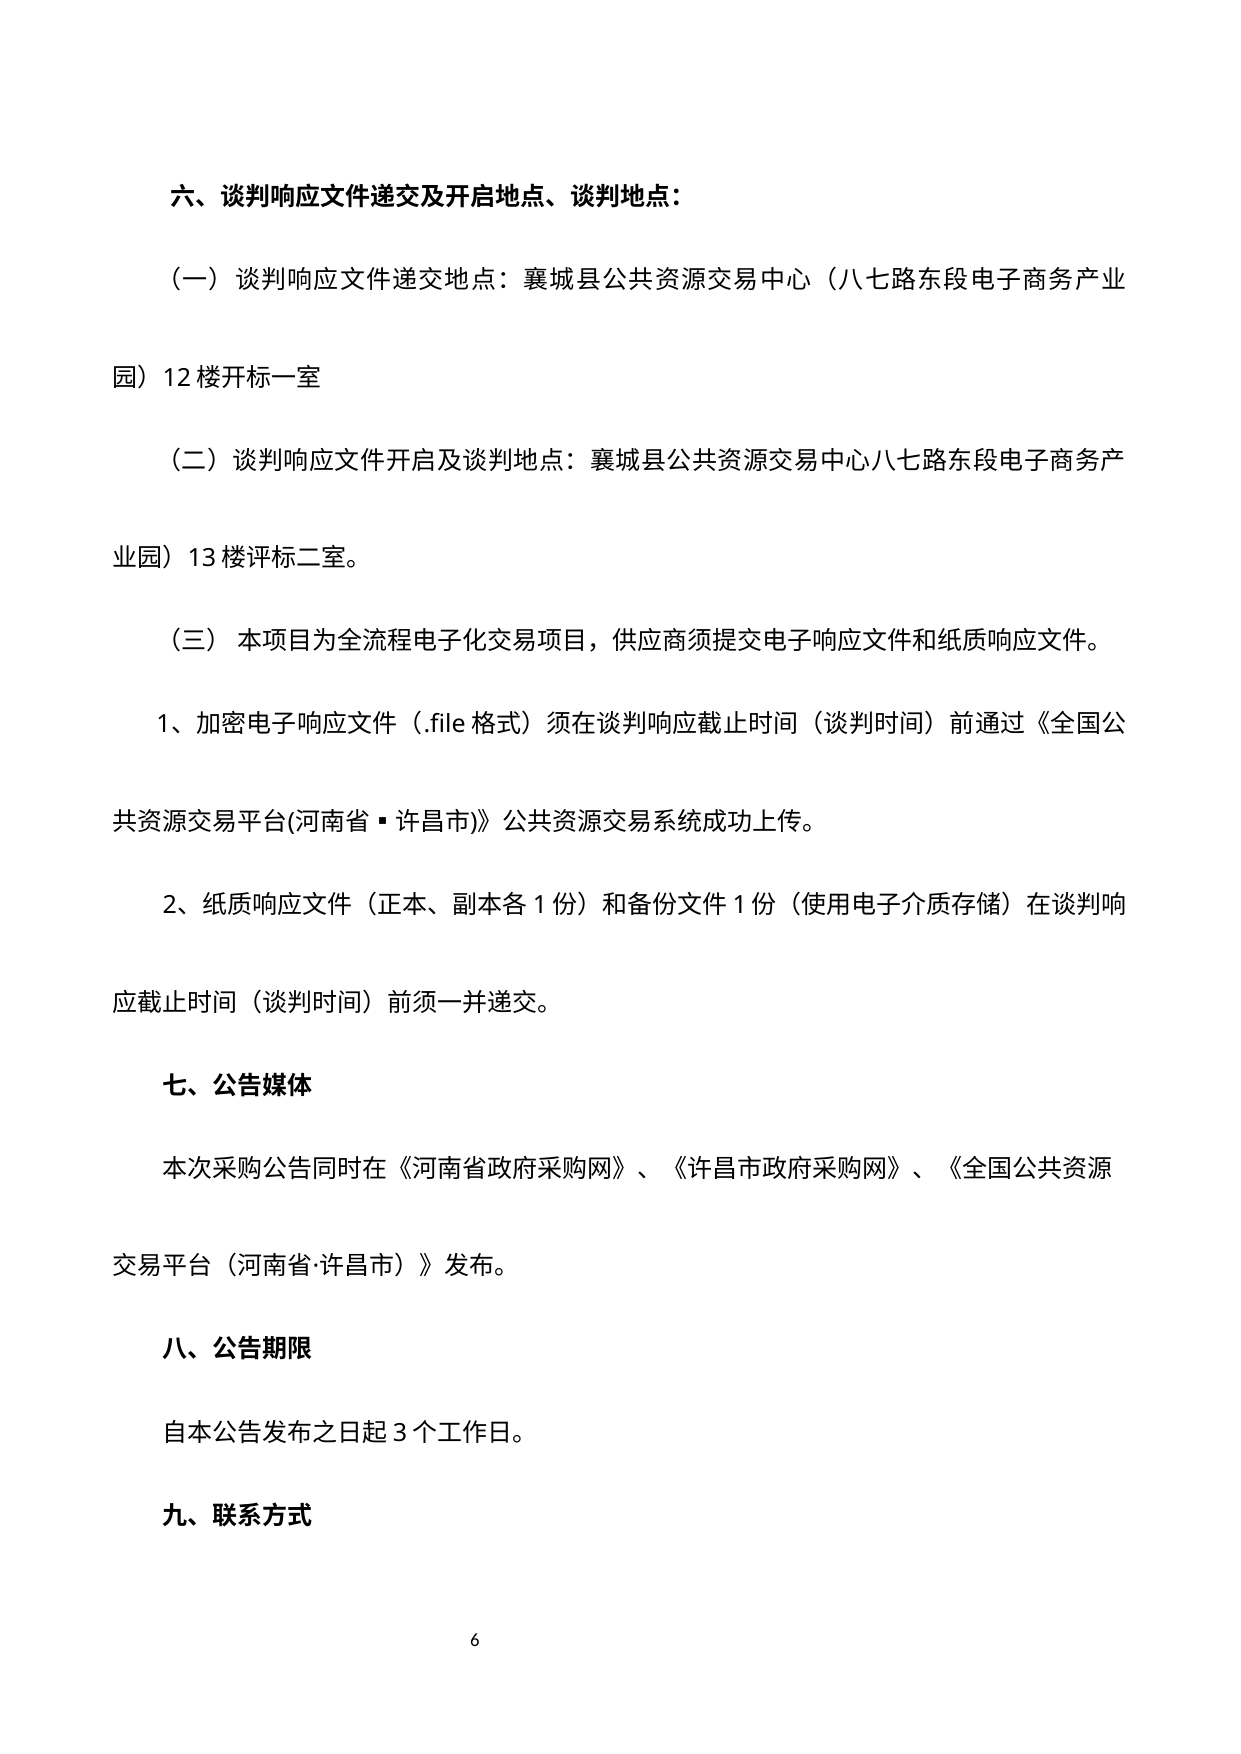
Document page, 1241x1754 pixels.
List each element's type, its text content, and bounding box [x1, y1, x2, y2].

text 本次采购公告同时在《河南省政府采购网》、《许昌市政府采购网》、《全国公共资源交易平台（河南省·许昌市）》发布。 [112, 1134, 1128, 1296]
text 自本公告发布之日起3个工作日。 [112, 1398, 1128, 1463]
text 八、公告期限 [112, 1314, 1128, 1379]
text （一）谈判响应文件递交地点：襄城县公共资源交易中心（八七路东段电子商务产业园）12楼开标一室 [112, 245, 1128, 408]
text 1、加密电子响应文件（.file格式）须在谈判响应截止时间（谈判时间）前通过《全国公共资源交易平台(河南省▪许昌市)》公共资源交易系统成功上传。 [112, 689, 1128, 852]
text 九、联系方式 [112, 1481, 1128, 1546]
text 2、纸质响应文件（正本、副本各1份）和备份文件1份（使用电子介质存储）在谈判响应截止时间（谈判时间）前须一并递交。 [112, 870, 1128, 1033]
text 七、公告媒体 [112, 1051, 1128, 1116]
text （二）谈判响应文件开启及谈判地点：襄城县公共资源交易中心八七路东段电子商务产业园）13楼评标二室。 [112, 426, 1128, 588]
text （三） 本项目为全流程电子化交易项目，供应商须提交电子响应文件和纸质响应文件。 [112, 606, 1128, 671]
text 六、谈判响应文件递交及开启地点、谈判地点： [112, 162, 1128, 227]
